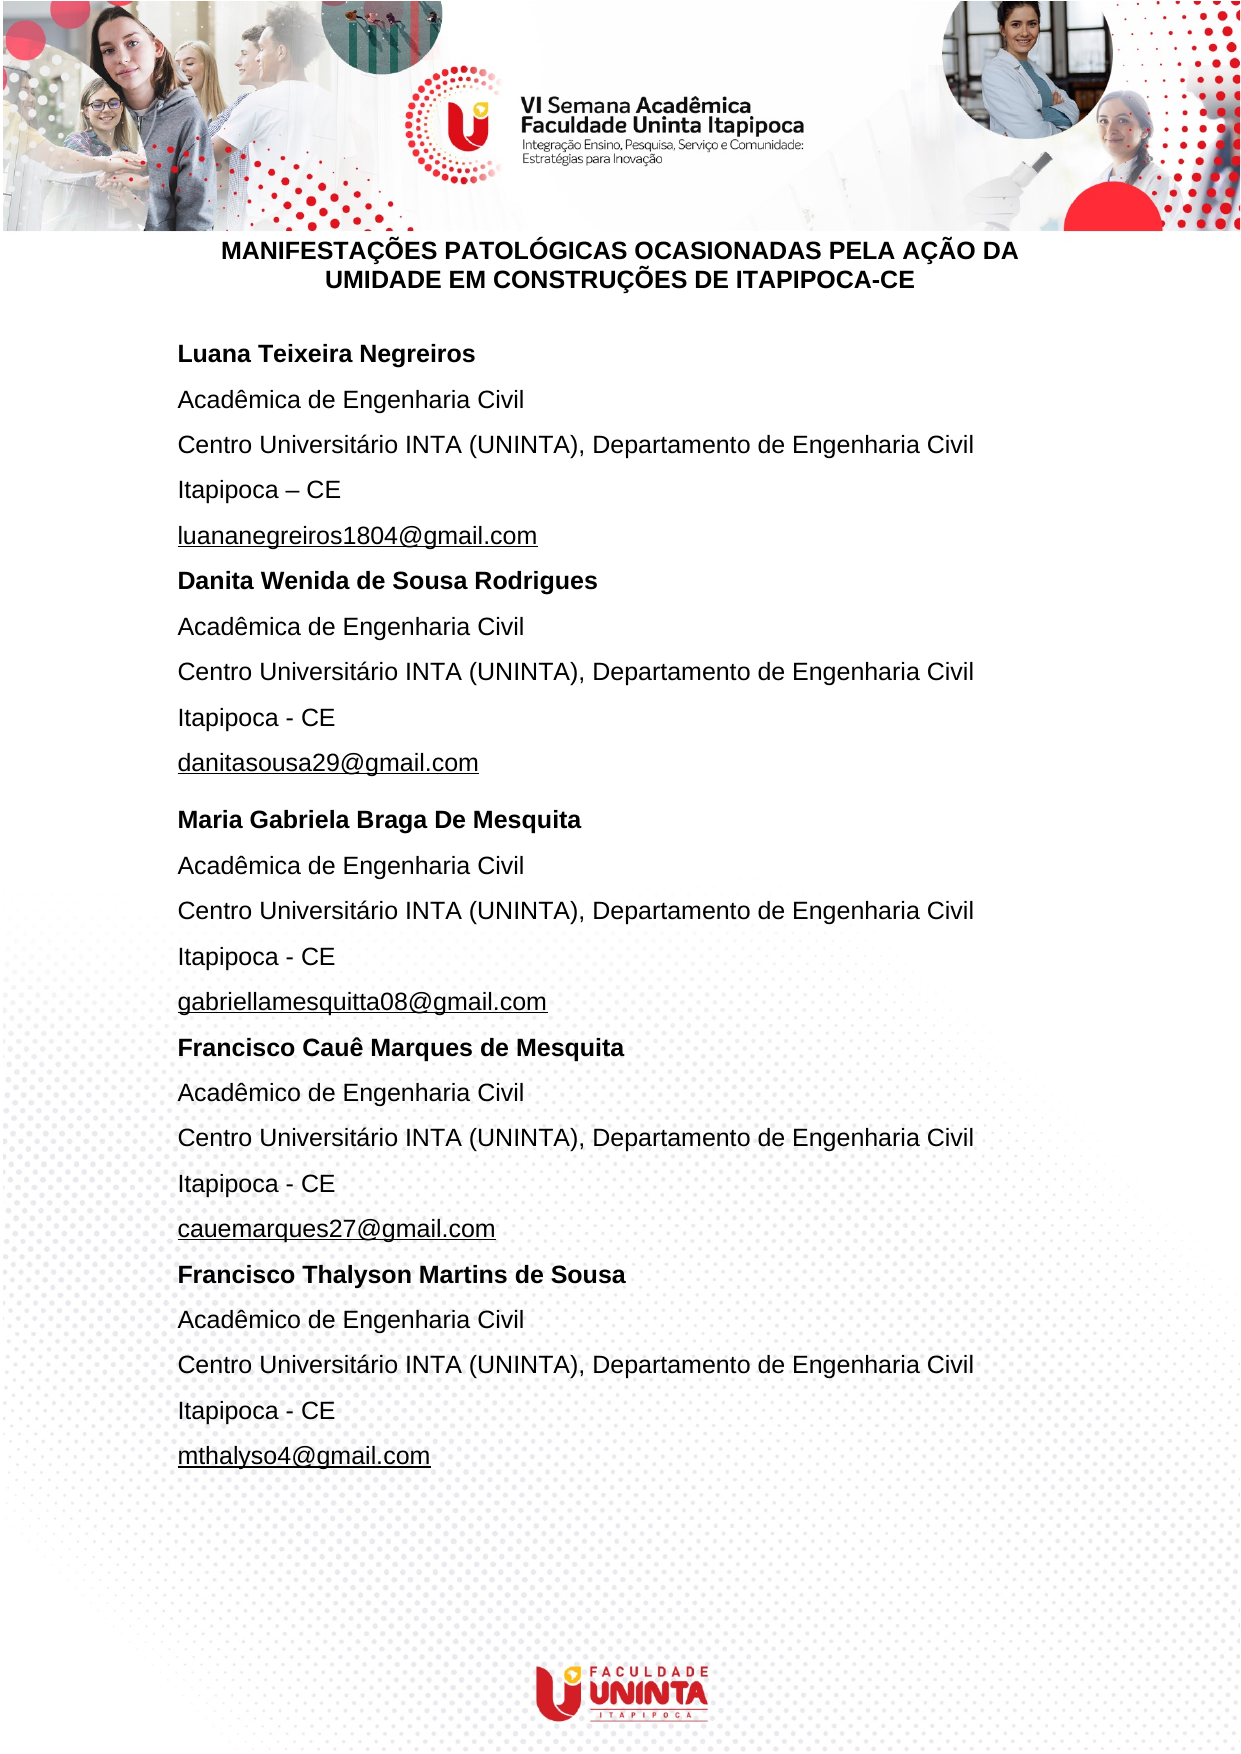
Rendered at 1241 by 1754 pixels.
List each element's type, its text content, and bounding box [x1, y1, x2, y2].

text Centro Universitário INTA (UNINTA), Departamento de Engenharia Civil [177, 896, 1063, 925]
text Francisco Cauê Marques de Mesquita [177, 1033, 1063, 1061]
text Centro Universitário INTA (UNINTA), Departamento de Engenharia Civil [177, 430, 1063, 459]
text Itapipoca - CE [177, 942, 1063, 971]
text Itapipoca - CE [177, 1396, 1063, 1425]
text Danita Wenida de Sousa Rodrigues [177, 566, 1063, 595]
text mthalyso4@gmail.com [177, 1441, 1063, 1470]
text Francisco Thalyson Martins de Sousa [177, 1260, 1063, 1288]
text Centro Universitário INTA (UNINTA), Departamento de Engenharia Civil [177, 1351, 1063, 1379]
text Acadêmica de Engenharia Civil [177, 385, 1063, 413]
text Luana Teixeira Negreiros [177, 339, 1063, 368]
text Acadêmica de Engenharia Civil [177, 612, 1063, 641]
text luananegreiros1804@gmail.com [177, 521, 1063, 550]
text Acadêmico de Engenharia Civil [177, 1305, 1063, 1334]
text Itapipoca - CE [177, 703, 1063, 731]
text Itapipoca - CE [177, 1169, 1063, 1198]
text Itapipoca – CE [177, 476, 1063, 504]
text MANIFESTAÇÕES PATOLÓGICAS OCASIONADAS PELA AÇÃO DA UMIDADE EM CONSTRUÇÕES DE ITAPIPOCA-CE [177, 236, 1063, 294]
picture [3, 1, 1241, 1752]
text cauemarques27@gmail.com [177, 1214, 1063, 1243]
text gabriellamesquitta08@gmail.com [177, 987, 1063, 1016]
text danitasousa29@gmail.com Maria Gabriela Braga De Mesquita [177, 748, 1063, 834]
text Acadêmica de Engenharia Civil [177, 851, 1063, 880]
text Centro Universitário INTA (UNINTA), Departamento de Engenharia Civil [177, 657, 1063, 686]
text Centro Universitário INTA (UNINTA), Departamento de Engenharia Civil [177, 1123, 1063, 1152]
text Acadêmico de Engenharia Civil [177, 1078, 1063, 1107]
